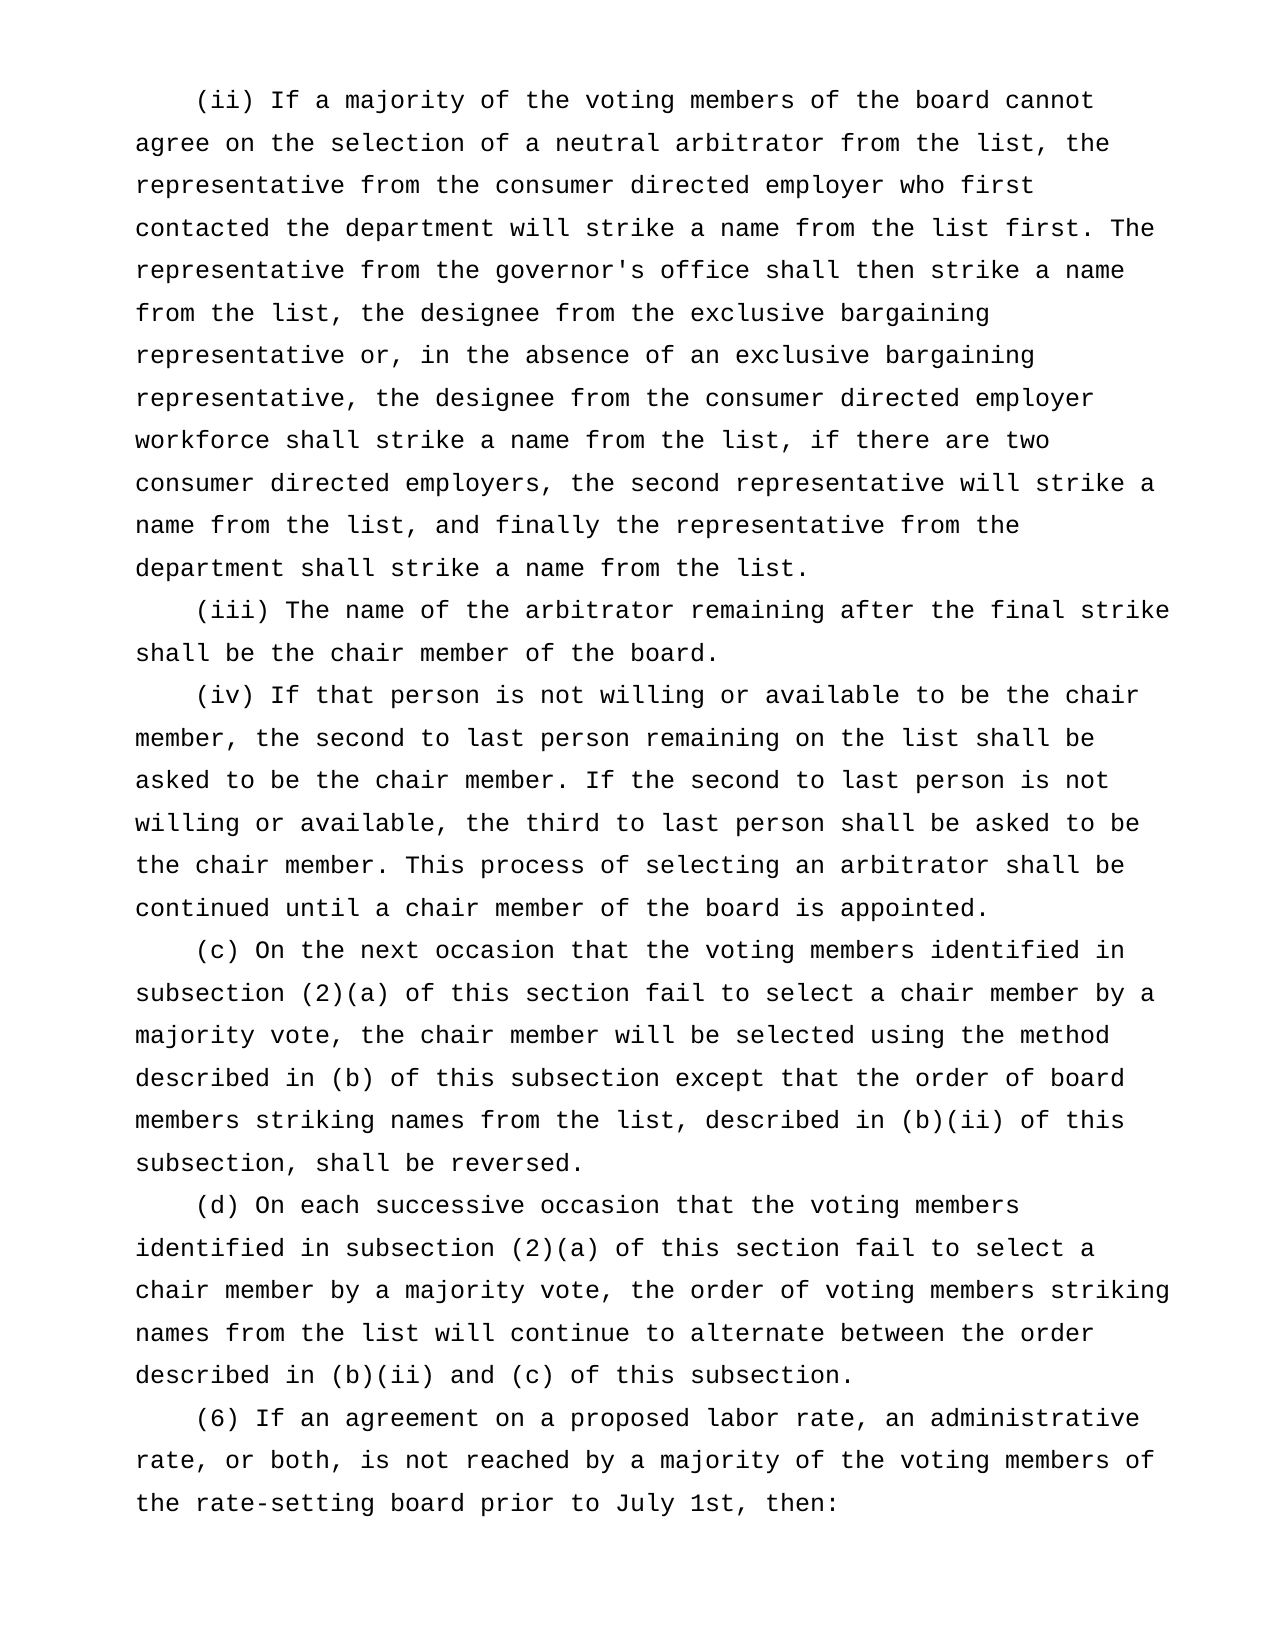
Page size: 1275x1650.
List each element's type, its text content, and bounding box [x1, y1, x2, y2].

text (c) On the next occasion that the voting members identified in subsection (2)(a) of this section fail to select a chair member by a majority vote, the chair member will be selected using the method described in (b) of this subsection except that the order of board members striking names from the list, described in (b)(ii) of this subsection, shall be reversed. [135, 925, 1170, 1180]
text (6) If an agreement on a proposed labor rate, an administrative rate, or both, is not reached by a majority of the voting members of the rate-setting board prior to July 1st, then: [135, 1392, 1170, 1520]
text (iii) The name of the arbitrator remaining after the final strike shall be the chair member of the board. [135, 585, 1170, 670]
text (ii) If a majority of the voting members of the board cannot agree on the selection of a neutral arbitrator from the list, the representative from the consumer directed employer who first contacted the department will strike a name from the list first. The representative from the governor's office shall then strike a name from the list, the designee from the exclusive bargaining representative or, in the absence of an exclusive bargaining representative, the designee from the consumer directed employer workforce shall strike a name from the list, if there are two consumer directed employers, the second representative will strike a name from the list, and finally the representative from the department shall strike a name from the list. [135, 75, 1170, 585]
text (iv) If that person is not willing or available to be the chair member, the second to last person remaining on the list shall be asked to be the chair member. If the second to last person is not willing or available, the third to last person shall be asked to be the chair member. This process of selecting an arbitrator shall be continued until a chair member of the board is appointed. [135, 670, 1170, 925]
text (d) On each successive occasion that the voting members identified in subsection (2)(a) of this section fail to select a chair member by a majority vote, the order of voting members striking names from the list will continue to alternate between the order described in (b)(ii) and (c) of this subsection. [135, 1180, 1170, 1392]
